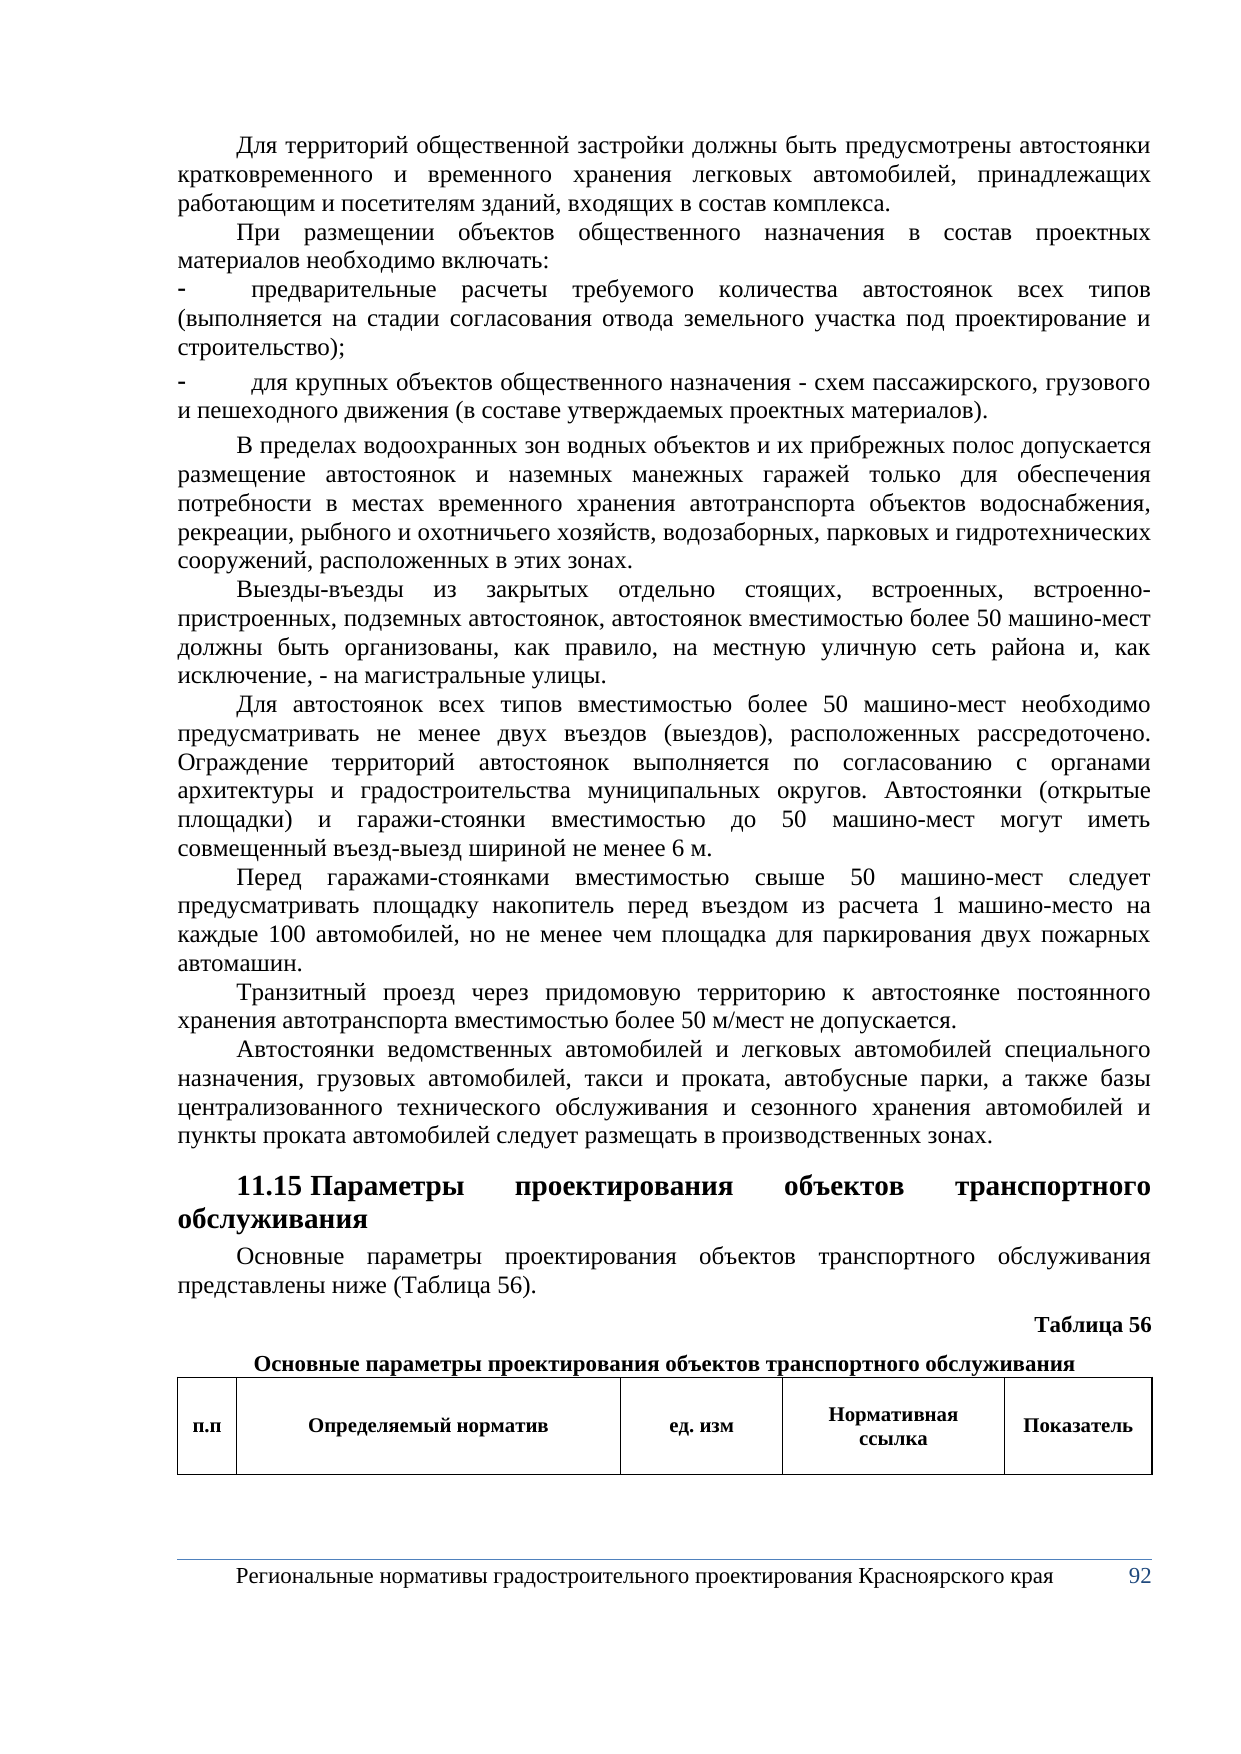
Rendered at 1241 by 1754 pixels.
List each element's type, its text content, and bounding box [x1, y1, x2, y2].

text При размещении объектов общественного назначения в состав проектных материалов необходимо включать: [177, 217, 1152, 274]
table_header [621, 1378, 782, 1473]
subtitle Параметры проектирования объектов транспортного обслуживания [177, 1168, 1152, 1235]
text Для территорий общественной застройки должны быть предусмотрены автостоянки кратковременного и временного хранения легковых автомобилей, принадлежащих работающим и посетителям зданий, входящих в состав комплекса. [177, 131, 1152, 217]
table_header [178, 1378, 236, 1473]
text Основные параметры проектирования объектов транспортного обслуживания [177, 1350, 1152, 1377]
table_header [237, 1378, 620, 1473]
text Выезды-въезды из закрытых отдельно стоящих, встроенных, встроенно-пристроенных, подземных автостоянок, автостоянок вместимостью более 50 машино-мест должны быть организованы, как правило, на местную уличную сеть района и, как исключение, - на магистральные улицы. [177, 574, 1152, 689]
text Перед гаражами-стоянками вместимостью свыше 50 машино-мест следует предусматривать площадку накопитель перед въездом из расчета 1 машино-место на каждые 100 автомобилей, но не менее чем площадка для паркирования двух пожарных автомашин. [177, 862, 1152, 977]
list предварительные расчеты требуемого количества автостоянок всех типов (выполняется на стадии согласования отвода земельного участка под проектирование и строительство); [177, 274, 1152, 361]
text В пределах водоохранных зон водных объектов и их прибрежных полос допускается размещение автостоянок и наземных манежных гаражей только для обеспечения потребности в местах временного хранения автотранспорта объектов водоснабжения, рекреации, рыбного и охотничьего хозяйств, водозаборных, парковых и гидротехнических сооружений, расположенных в этих зонах. [177, 431, 1152, 574]
text Транзитный проезд через придомовую территорию к автостоянке постоянного хранения автотранспорта вместимостью более 50 м/мест не допускается. [177, 977, 1152, 1034]
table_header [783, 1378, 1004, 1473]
text Основные параметры проектирования объектов транспортного обслуживания представлены ниже (Таблица 56). [177, 1241, 1152, 1299]
text Автостоянки ведомственных автомобилей и легковых автомобилей специального назначения, грузовых автомобилей, такси и проката, автобусные парки, а также базы централизованного технического обслуживания и сезонного хранения автомобилей и пункты проката автомобилей следует размещать в производственных зонах. [177, 1034, 1152, 1149]
list для крупных объектов общественного назначения - схем пассажирского, грузового и пешеходного движения (в составе утверждаемых проектных материалов). [177, 367, 1152, 424]
text Таблица 56 [177, 1311, 1152, 1338]
text Для автостоянок всех типов вместимостью более 50 машино-мест необходимо предусматривать не менее двух въездов (выездов), расположенных рассредоточено. Ограждение территорий автостоянок выполняется по согласованию с органами архитектуры и градостроительства муниципальных округов. Автостоянки (открытые площадки) и гаражи-стоянки вместимостью до 50 машино-мест могут иметь совмещенный въезд-выезд шириной не менее 6 м. [177, 689, 1152, 862]
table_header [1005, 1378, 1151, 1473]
